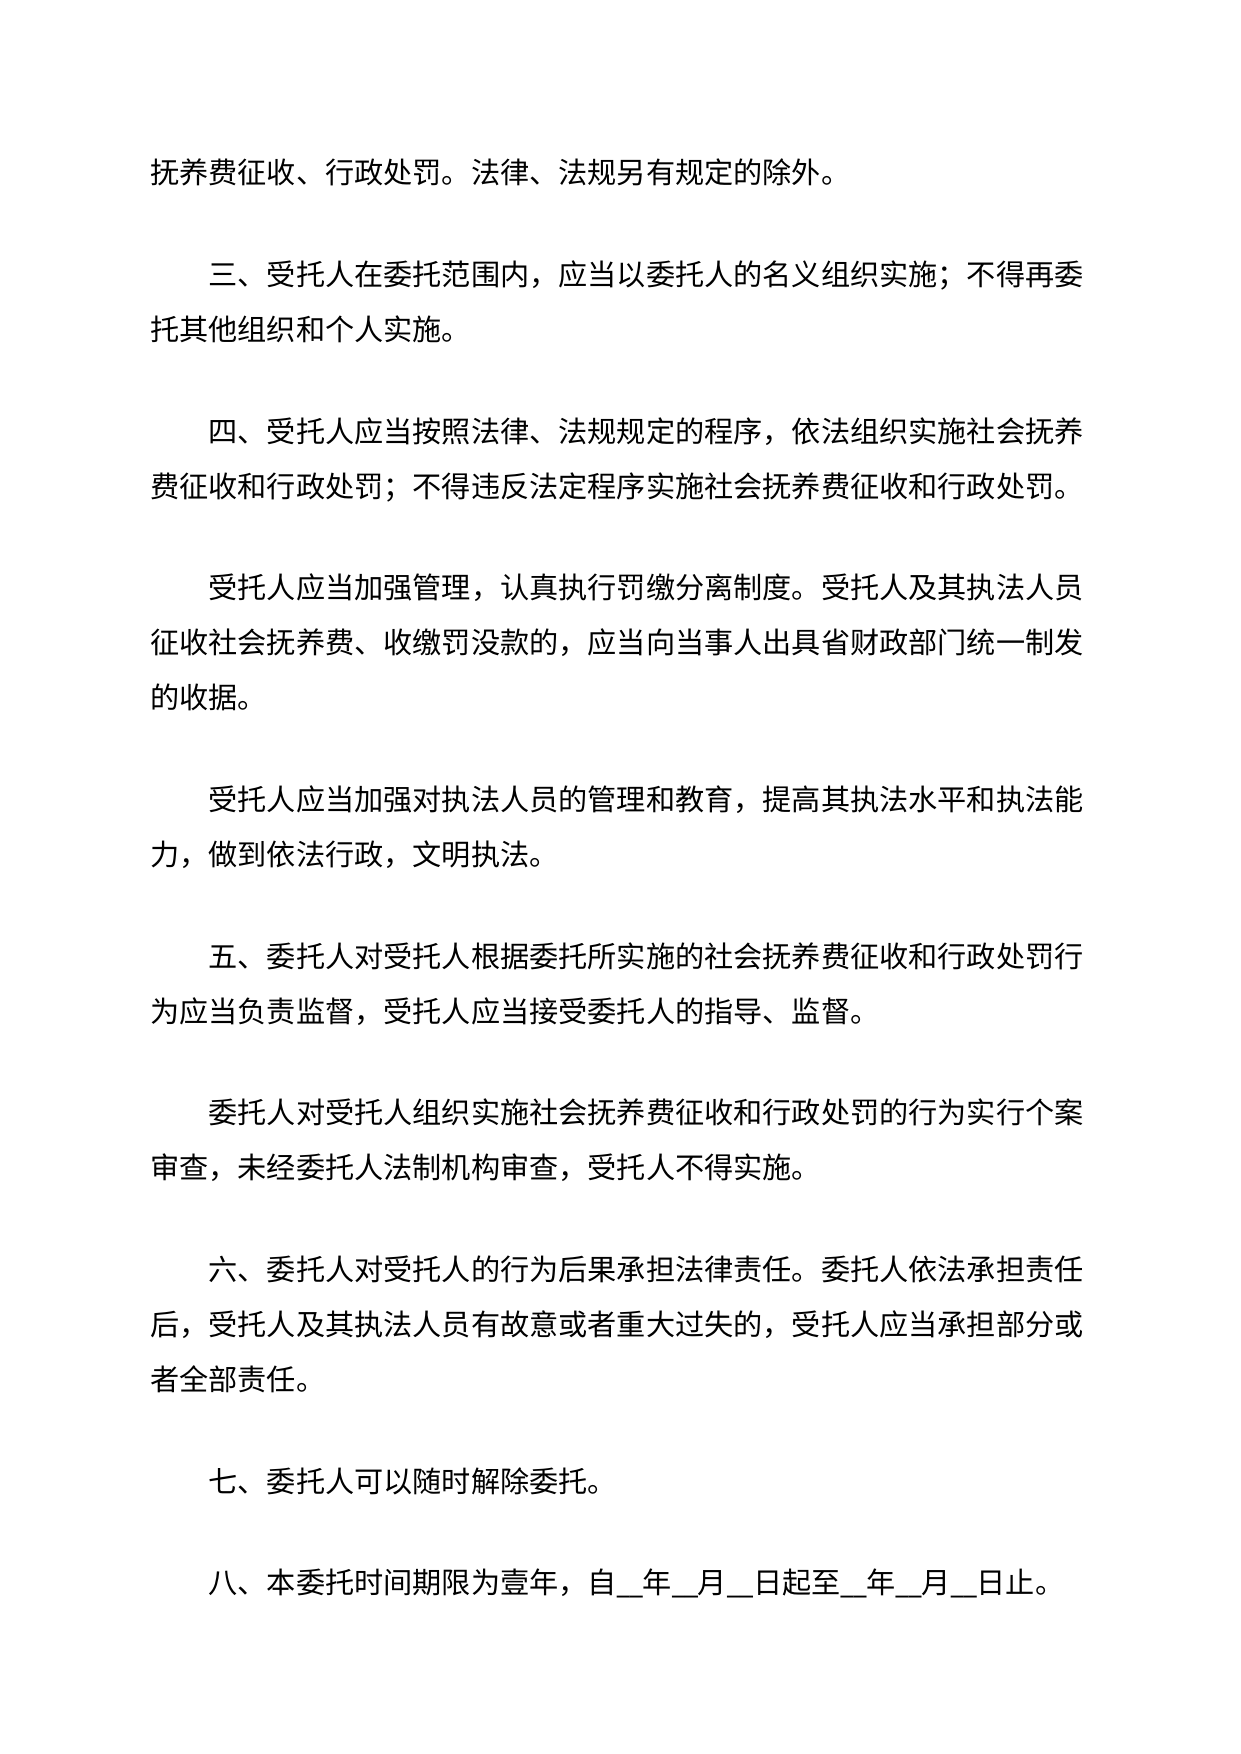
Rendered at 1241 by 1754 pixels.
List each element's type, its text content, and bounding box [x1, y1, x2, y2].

text 六、委托人对受托人的行为后果承担法律责任。委托人依法承担责任后，受托人及其执法人员有故意或者重大过失的，受托人应当承担部分或者全部责任。 [150, 1247, 1090, 1399]
text 受托人应当加强对执法人员的管理和教育，提高其执法水平和执法能力，做到依法行政，文明执法。 [150, 777, 1090, 874]
text 委托人对受托人组织实施社会抚养费征收和行政处罚的行为实行个案审查，未经委托人法制机构审查，受托人不得实施。 [150, 1090, 1090, 1187]
text 受托人应当加强管理，认真执行罚缴分离制度。受托人及其执法人员征收社会抚养费、收缴罚没款的，应当向当事人出具省财政部门统一制发的收据。 [150, 565, 1090, 717]
text 五、委托人对受托人根据委托所实施的社会抚养费征收和行政处罚行为应当负责监督，受托人应当接受委托人的指导、监督。 [150, 933, 1090, 1031]
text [150, 1560, 1090, 1602]
text 四、受托人应当按照法律、法规规定的程序，依法组织实施社会抚养费征收和行政处罚；不得违反法定程序实施社会抚养费征收和行政处罚。 [150, 408, 1090, 506]
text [150, 150, 1090, 192]
text 三、受托人在委托范围内，应当以委托人的名义组织实施；不得再委托其他组织和个人实施。 [150, 252, 1090, 349]
text 七、委托人可以随时解除委托。 [150, 1458, 1090, 1501]
